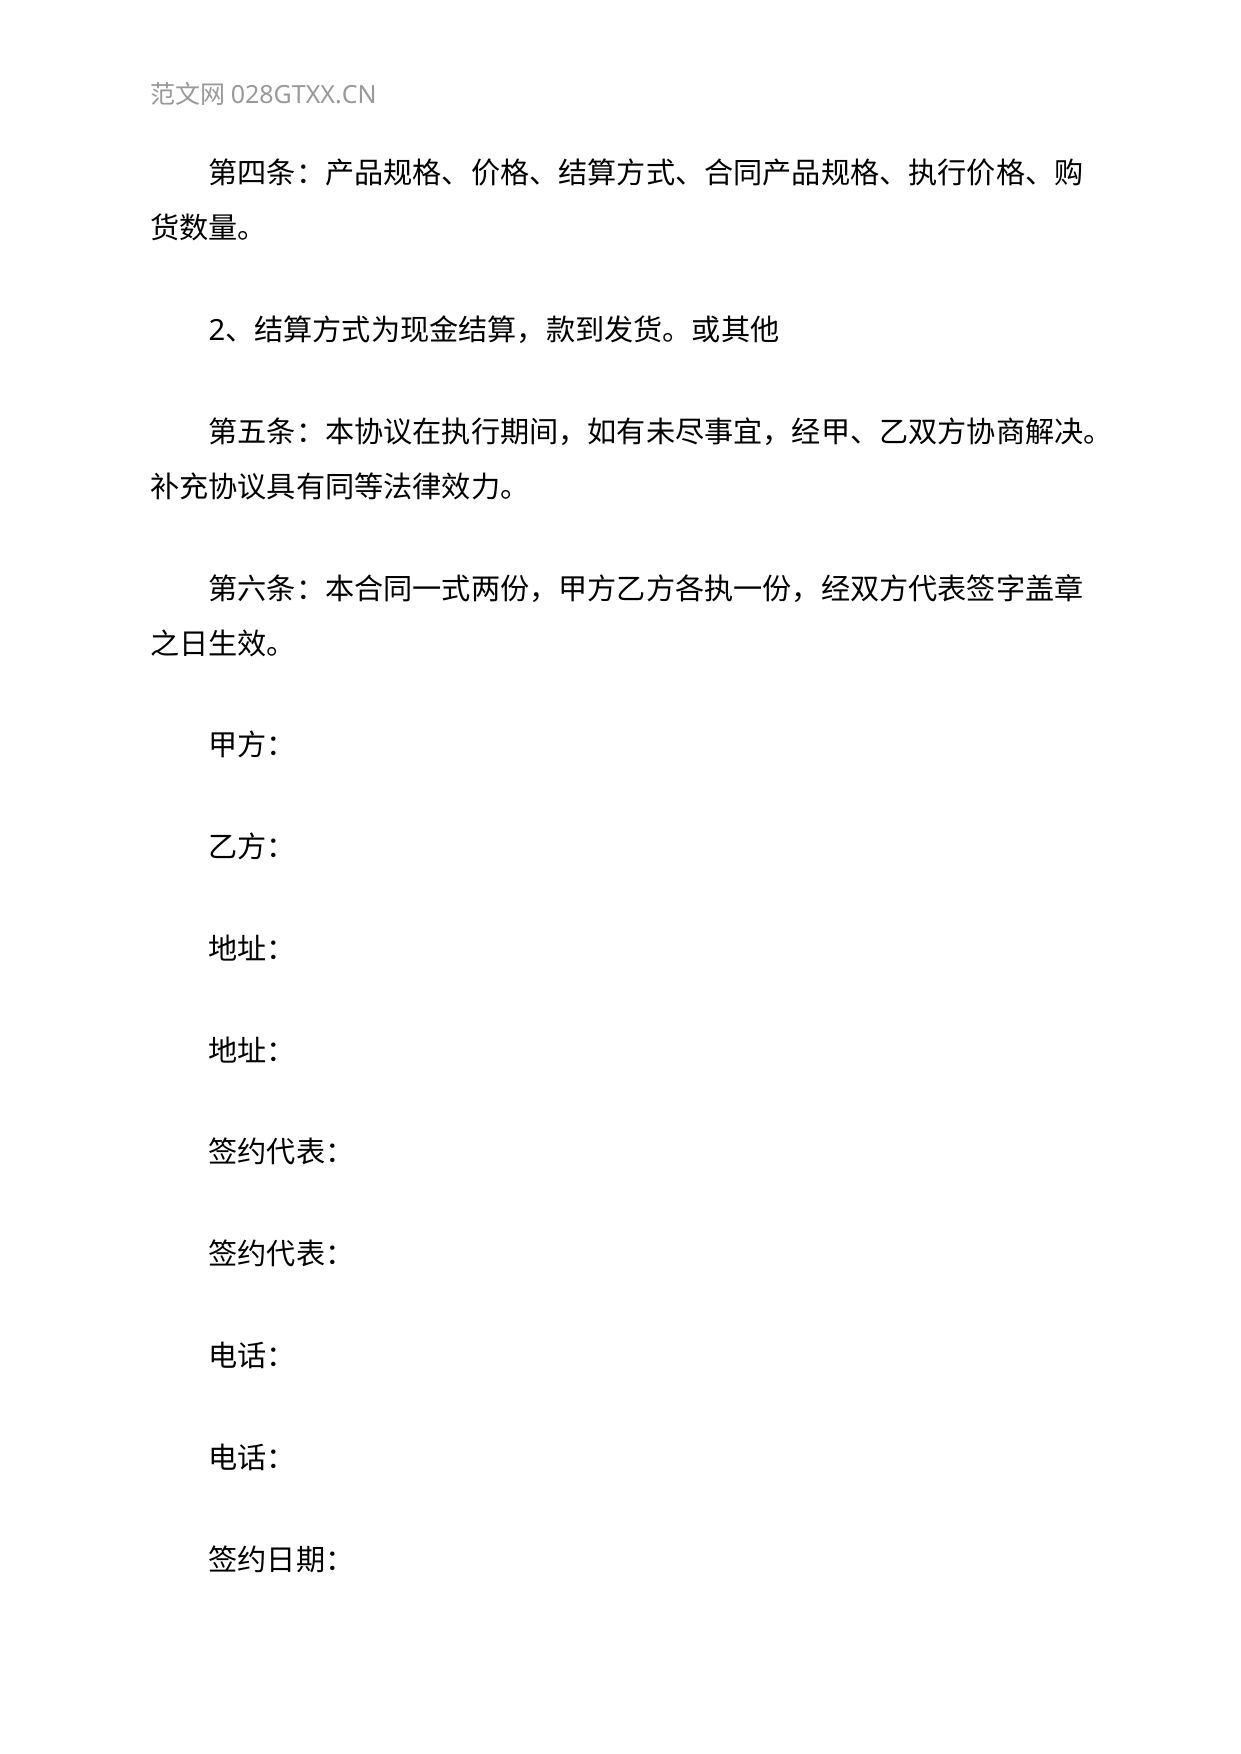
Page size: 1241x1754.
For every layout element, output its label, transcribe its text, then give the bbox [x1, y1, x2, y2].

text 签约代表： [150, 1231, 1090, 1273]
text 签约代表： [150, 1129, 1090, 1171]
text 地址： [150, 926, 1090, 968]
text 乙方： [150, 824, 1090, 866]
text 电话： [150, 1333, 1090, 1375]
text 甲方： [150, 722, 1090, 764]
text 第五条：本协议在执行期间，如有未尽事宜，经甲、乙双方协商解决。补充协议具有同等法律效力。 [150, 409, 1090, 506]
text 电话： [150, 1434, 1090, 1477]
text 2、结算方式为现金结算，款到发货。或其他 [150, 307, 1090, 349]
text 地址： [150, 1027, 1090, 1069]
text 第四条：产品规格、价格、结算方式、合同产品规格、执行价格、购货数量。 [150, 150, 1090, 247]
text 签约日期： [150, 1536, 1090, 1578]
text 第六条：本合同一式两份，甲方乙方各执一份，经双方代表签字盖章之日生效。 [150, 565, 1090, 662]
